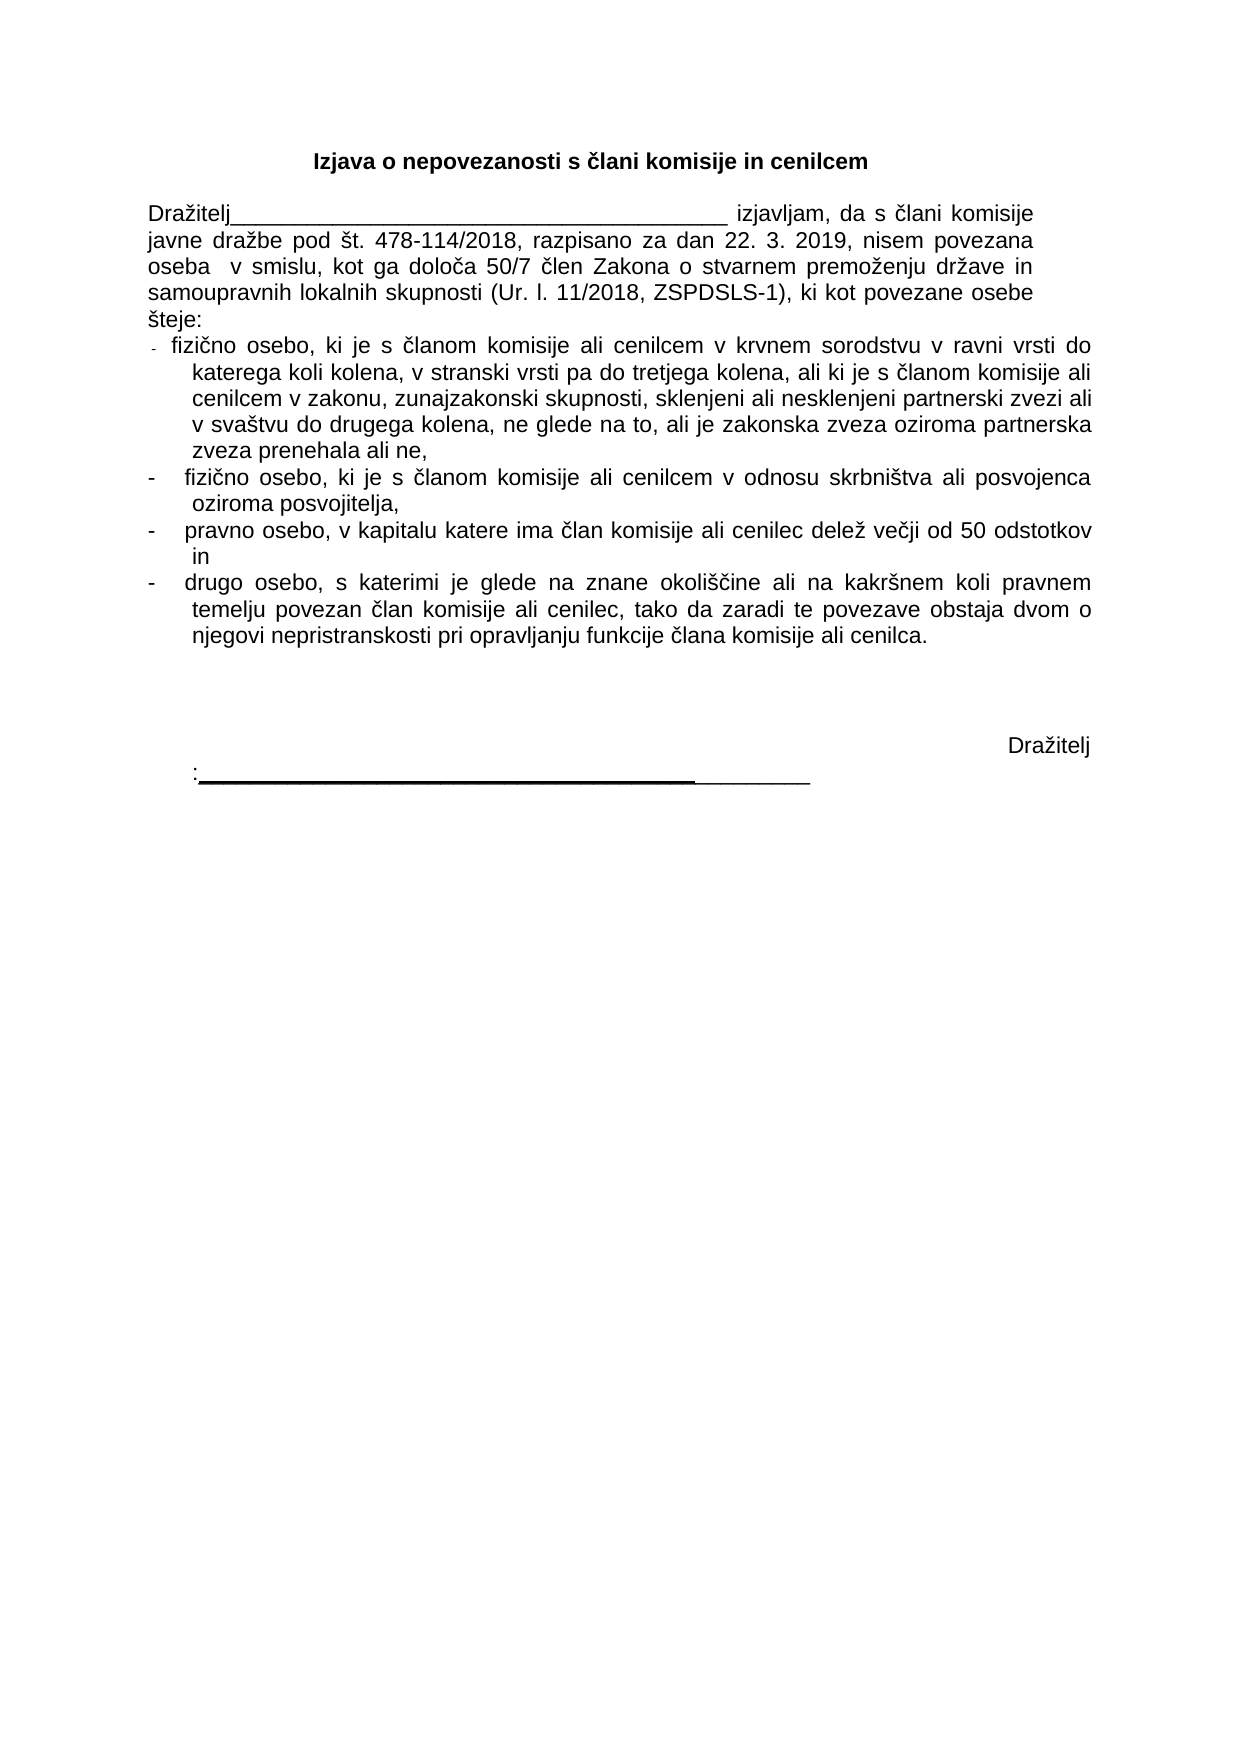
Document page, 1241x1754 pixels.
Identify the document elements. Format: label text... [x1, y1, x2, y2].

text Izjava o nepovezanosti s člani komisije in cenilcem [148, 148, 1034, 174]
text - drugo osebo, s katerimi je glede na znane okoliščine ali na kakršnem koli pravnem temelju povezan član komisije ali cenilec, tako da zaradi te povezave obstaja dvom o njegovi nepristranskosti pri opravljanju funkcije člana komisije ali cenilca. [148, 569, 1093, 648]
text - fizično osebo, ki je s članom komisije ali cenilcem v odnosu skrbništva ali posvojenca oziroma posvojitelja, [148, 464, 1093, 517]
text Dražitelj:________________________________________________ [148, 732, 1093, 785]
text - fizično osebo, ki je s članom komisije ali cenilcem v krvnem sorodstvu v ravni vrsti do katerega koli kolena, v stranski vrsti pa do tretjega kolena, ali ki je s članom komisije ali cenilcem v zakonu, zunajzakonski skupnosti, sklenjeni ali nesklenjeni partnerski zvezi ali v svaštvu do drugega kolena, ne glede na to, ali je zakonska zveza oziroma partnerska zveza prenehala ali ne, [148, 332, 1093, 464]
text Dražitelj_______________________________________ izjavljam, da s člani komisije javne dražbe pod št. 478-114/2018, razpisano za dan 22. 3. 2019, nisem povezana oseba v smislu, kot ga določa 50/7 člen Zakona o stvarnem premoženju države in samoupravnih lokalnih skupnosti (Ur. l. 11/2018, ZSPDSLS-1), ki kot povezane osebe šteje: [148, 200, 1034, 332]
text - pravno osebo, v kapitalu katere ima član komisije ali cenilec delež večji od 50 odstotkov in [148, 517, 1093, 569]
